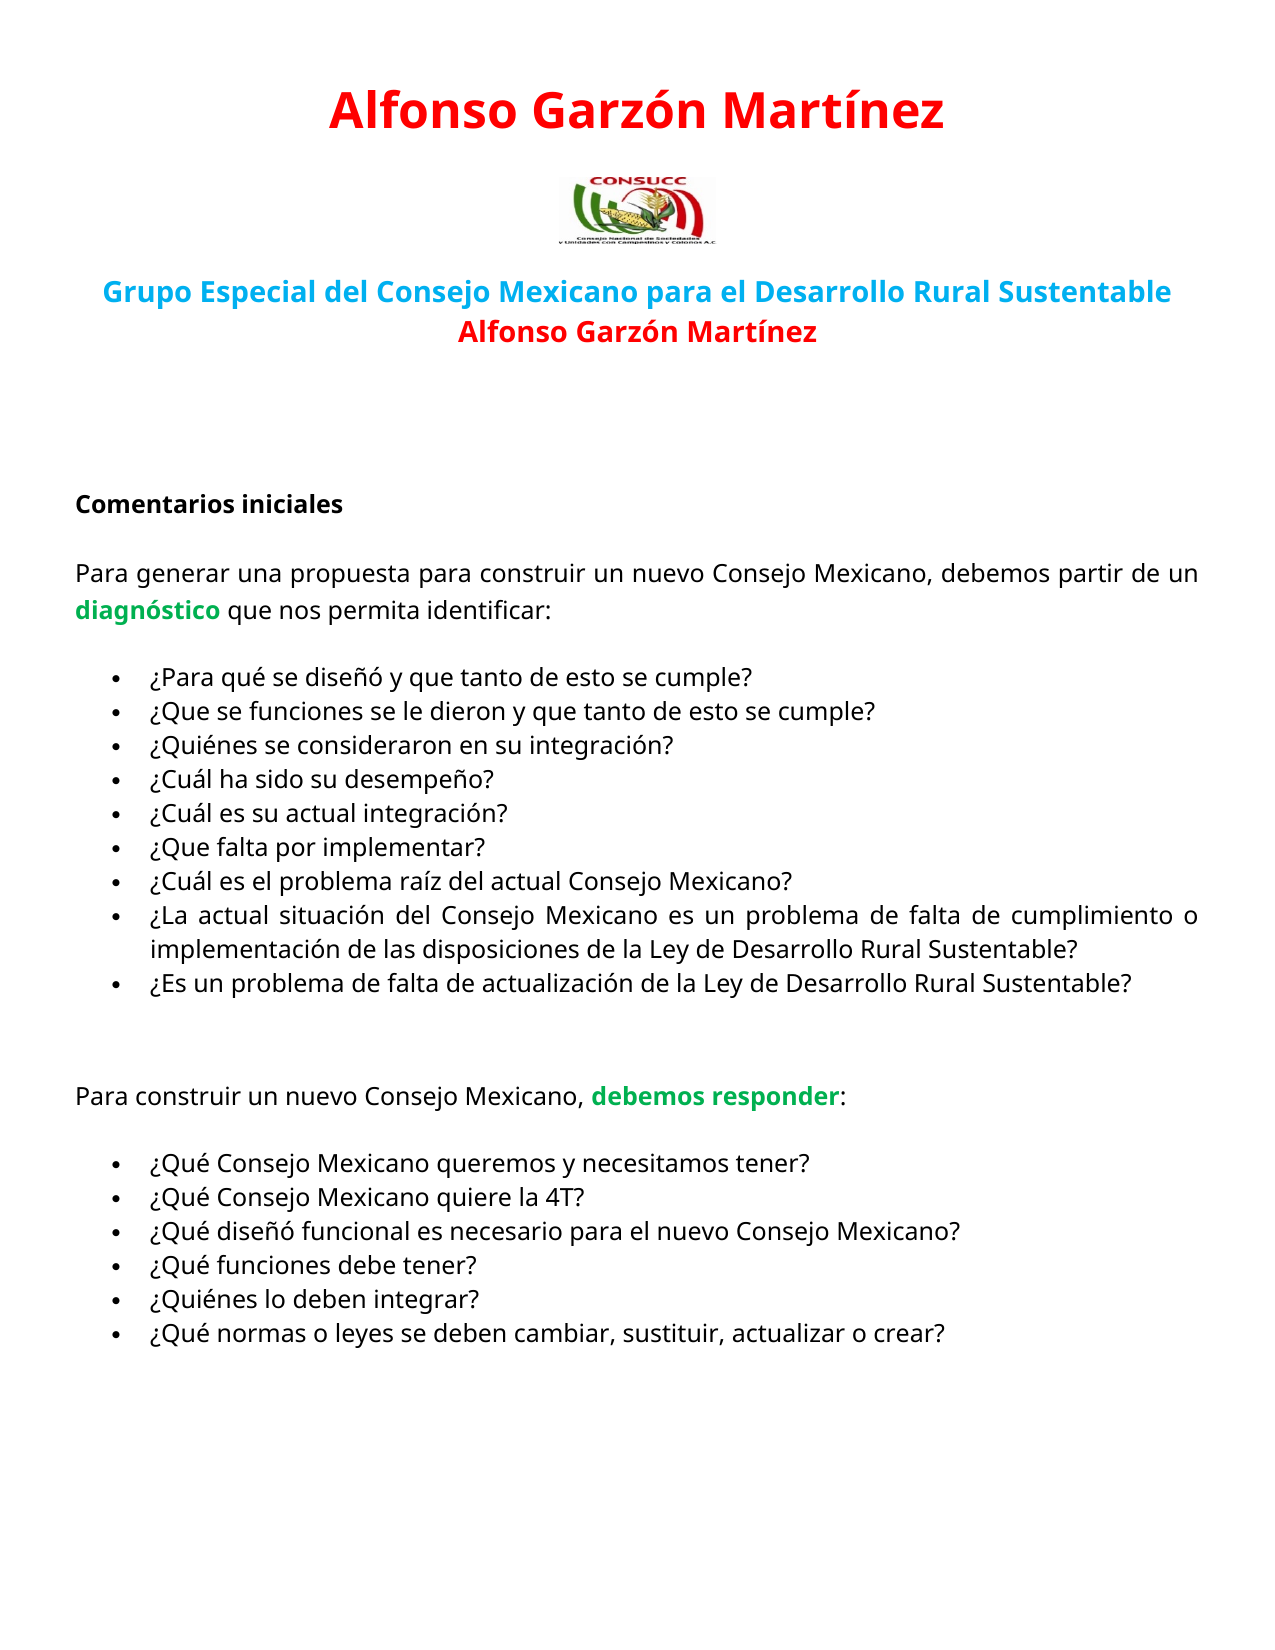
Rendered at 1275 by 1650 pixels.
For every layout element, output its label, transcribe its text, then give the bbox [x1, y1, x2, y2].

text Para generar una propuesta para construir un nuevo Consejo Mexicano, debemos partir de un diagnóstico que nos permita identificar: [75, 555, 1200, 627]
list ¿La actual situación del Consejo Mexicano es un problema de falta de cumplimiento o implementación de las disposiciones de la Ley de Desarrollo Rural Sustentable? [112, 898, 1200, 966]
list ¿Qué Consejo Mexicano queremos y necesitamos tener? [112, 1146, 1200, 1179]
list ¿Cuál ha sido su desempeño? [112, 761, 1200, 796]
text Alfonso Garzón Martínez [75, 75, 1200, 143]
list ¿Qué Consejo Mexicano quiere la 4T? [112, 1179, 1200, 1214]
list ¿Qué funciones debe tener? [112, 1248, 1200, 1282]
text Comentarios iniciales [75, 487, 1200, 521]
list ¿Qué diseñó funcional es necesario para el nuevo Consejo Mexicano? [112, 1214, 1200, 1248]
text Alfonso Garzón Martínez [75, 311, 1200, 351]
list ¿Que se funciones se le dieron y que tanto de esto se cumple? [112, 693, 1200, 727]
text Grupo Especial del Consejo Mexicano para el Desarrollo Rural Sustentable [75, 272, 1200, 311]
list ¿Quiénes lo deben integrar? [112, 1282, 1200, 1316]
list ¿Quiénes se consideraron en su integración? [112, 727, 1200, 761]
picture [558, 177, 717, 244]
list ¿Qué normas o leyes se deben cambiar, sustituir, actualizar o crear? [112, 1316, 1200, 1350]
list ¿Es un problema de falta de actualización de la Ley de Desarrollo Rural Sustentable? [112, 966, 1200, 1000]
list ¿Cuál es el problema raíz del actual Consejo Mexicano? [112, 864, 1200, 898]
list ¿Cuál es su actual integración? [112, 796, 1200, 829]
list ¿Que falta por implementar? [112, 829, 1200, 864]
list ¿Para qué se diseñó y que tanto de esto se cumple? [112, 659, 1200, 693]
text Para construir un nuevo Consejo Mexicano, debemos responder: [75, 1079, 1200, 1113]
